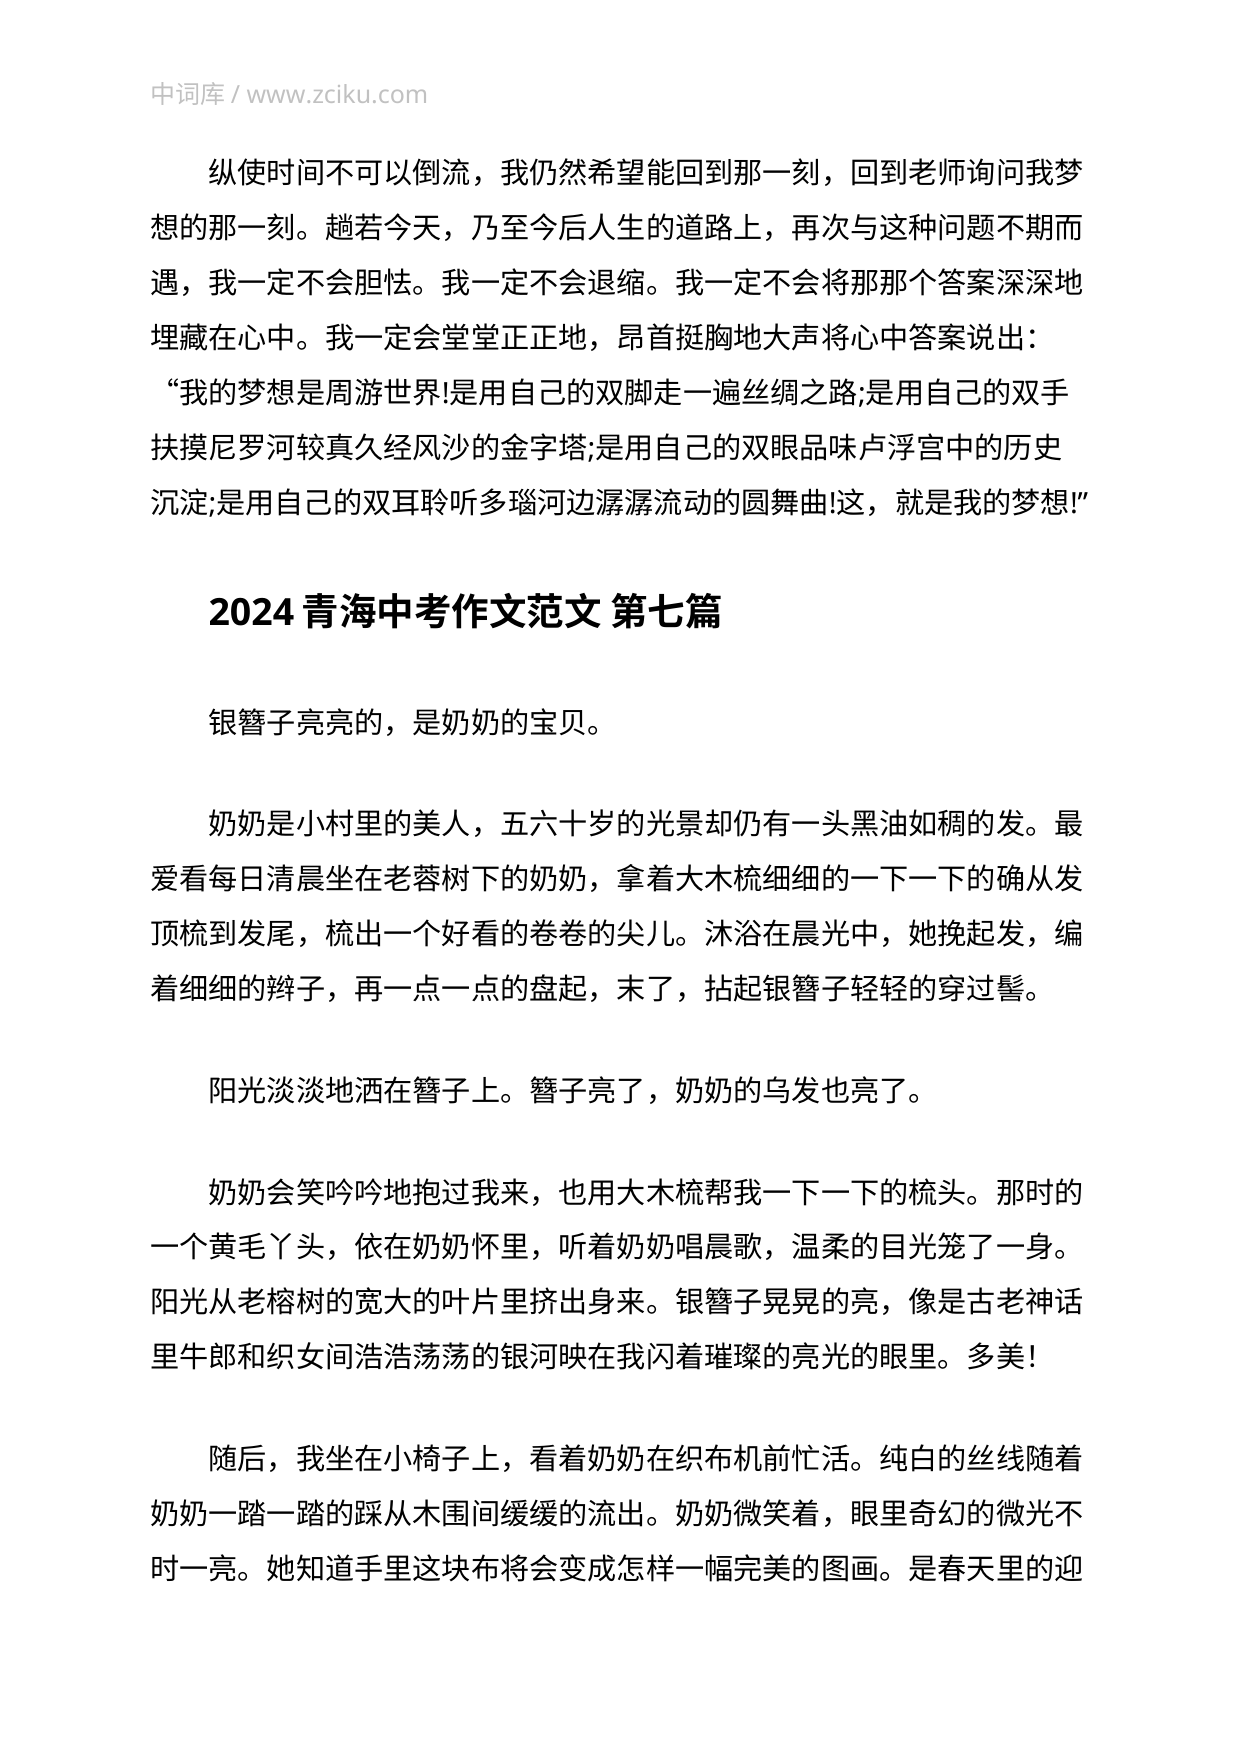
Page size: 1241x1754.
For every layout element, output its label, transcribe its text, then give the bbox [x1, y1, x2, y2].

text 银簪子亮亮的，是奶奶的宝贝。 [150, 699, 1090, 741]
text 2024青海中考作文范文 第七篇 [150, 582, 1090, 636]
text 纵使时间不可以倒流，我仍然希望能回到那一刻，回到老师询问我梦想的那一刻。趟若今天，乃至今后人生的道路上，再次与这种问题不期而遇，我一定不会胆怯。我一定不会退缩。我一定不会将那那个答案深深地埋藏在心中。我一定会堂堂正正地，昂首挺胸地大声将心中答案说出：“我的梦想是周游世界!是用自己的双脚走一遍丝绸之路;是用自己的双手扶摸尼罗河较真久经风沙的金字塔;是用自己的双眼品味卢浮宫中的历史沉淀;是用自己的双耳聆听多瑙河边潺潺流动的圆舞曲!这，就是我的梦想!” [150, 150, 1090, 522]
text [150, 1436, 1090, 1588]
text 奶奶是小村里的美人，五六十岁的光景却仍有一头黑油如稠的发。最爱看每日清晨坐在老蓉树下的奶奶，拿着大木梳细细的一下一下的确从发顶梳到发尾，梳出一个好看的卷卷的尖儿。沐浴在晨光中，她挽起发，编着细细的辫子，再一点一点的盘起，末了，拈起银簪子轻轻的穿过髻。 [150, 801, 1090, 1008]
text 奶奶会笑吟吟地抱过我来，也用大木梳帮我一下一下的梳头。那时的一个黄毛丫头，依在奶奶怀里，听着奶奶唱晨歌，温柔的目光笼了一身。阳光从老榕树的宽大的叶片里挤出身来。银簪子晃晃的亮，像是古老神话里牛郎和织女间浩浩荡荡的银河映在我闪着璀璨的亮光的眼里。多美！ [150, 1169, 1090, 1376]
text 阳光淡淡地洒在簪子上。簪子亮了，奶奶的乌发也亮了。 [150, 1067, 1090, 1110]
